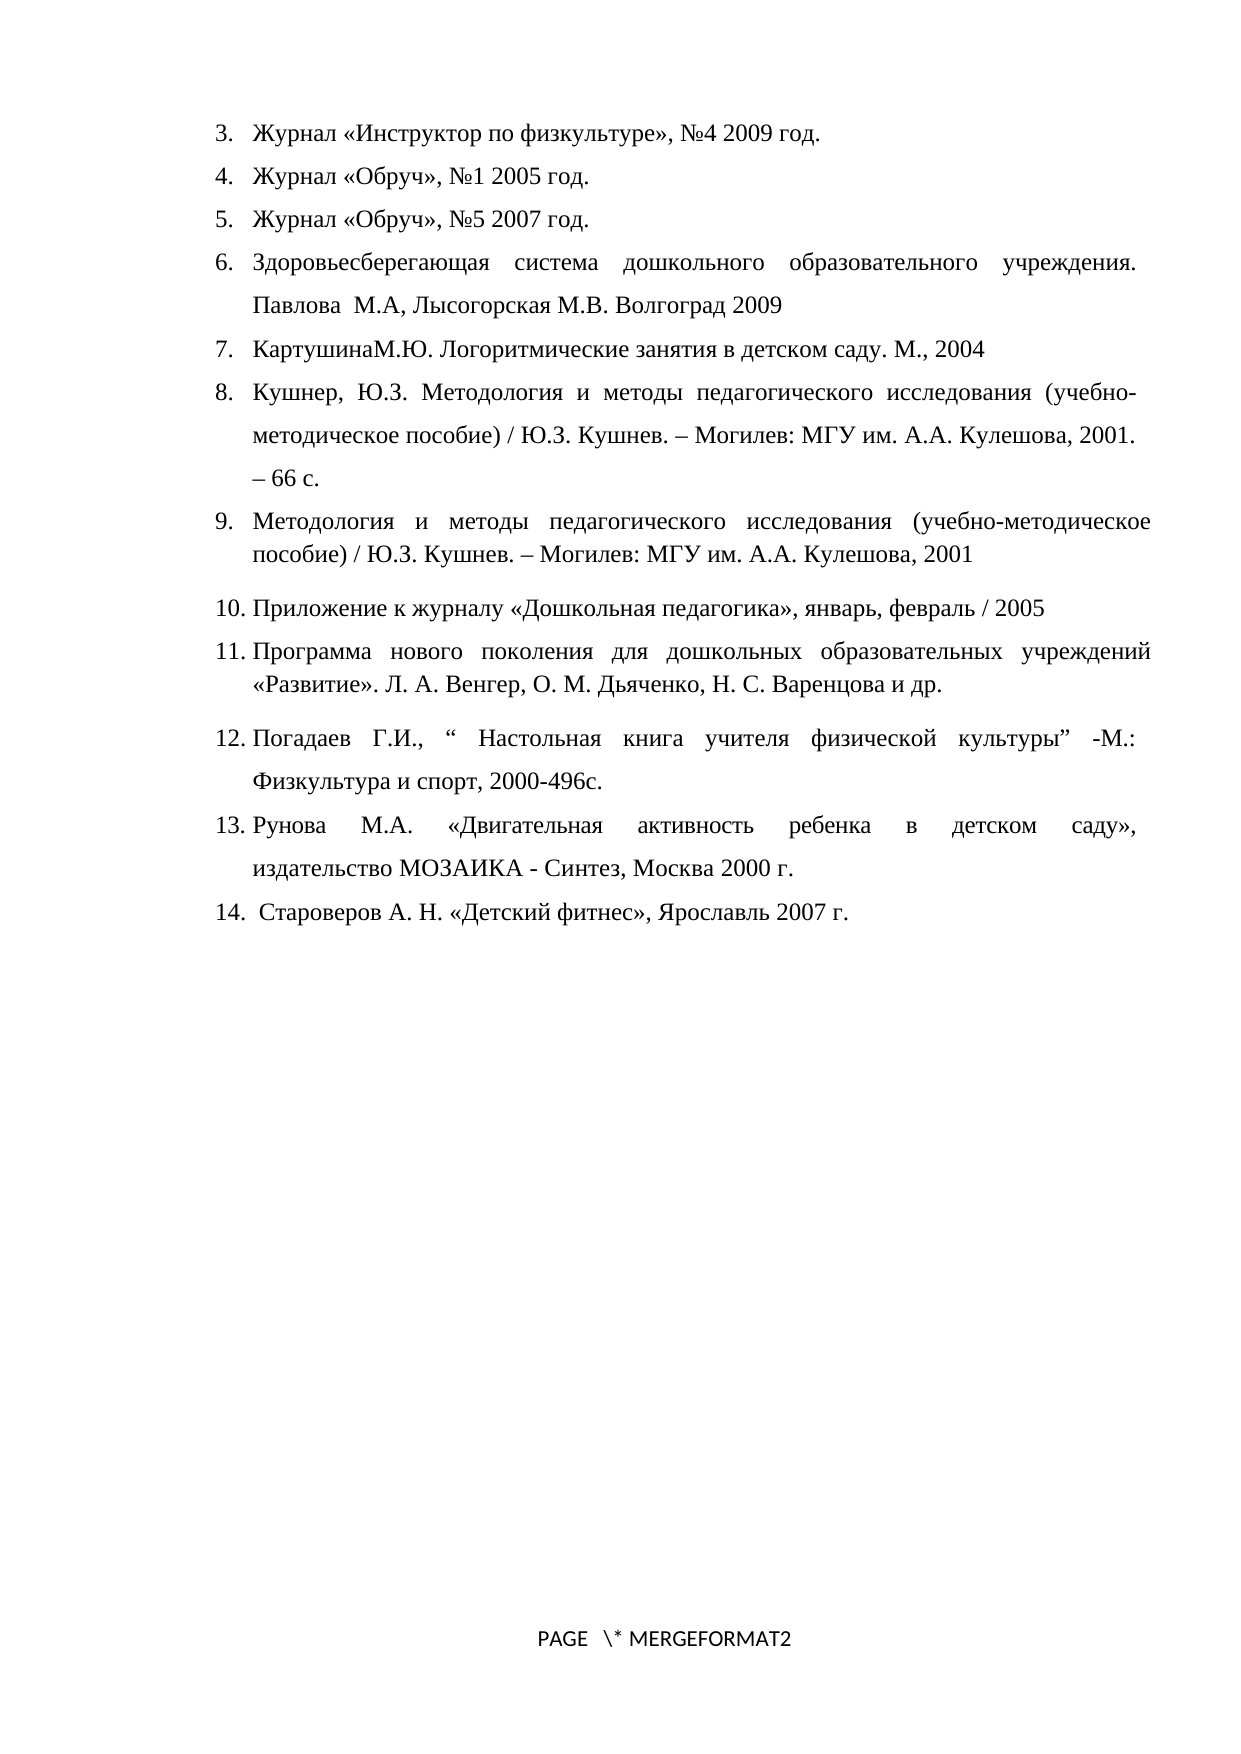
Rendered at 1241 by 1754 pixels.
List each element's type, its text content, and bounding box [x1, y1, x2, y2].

list Староверов А. Н. «Детский фитнес», Ярославль 2007 г. [215, 897, 1152, 925]
list Журнал «Инструктор по физкультуре», №4 2009 год. [215, 118, 1137, 147]
list Рунова М.А. «Двигательная активность ребенка в детском саду», издательство МОЗАИКА - Синтез, Москва 2000 г. [215, 810, 1137, 882]
list Кушнер, Ю.З. Методология и методы педагогического исследования (учебно-методическое пособие) / Ю.З. Кушнев. – Могилев: МГУ им. А.А. Кулешова, 2001. – 66 с. [215, 377, 1137, 492]
list Погадаев Г.И., “ Настольная книга учителя физической культуры” -М.: Физкультура и спорт, 2000-496с. [215, 723, 1137, 795]
list Программа нового поколения для дошкольных образовательных учреждений «Развитие». Л. А. Венгер, О. М. Дьяченко, Н. С. Варенцова и др. [215, 636, 1152, 698]
list КартушинаМ.Ю. Логоритмические занятия в детском саду. М., 2004 [215, 334, 1137, 362]
list Приложение к журналу «Дошкольная педагогика», январь, февраль / 2005 [215, 593, 1137, 622]
list Методология и методы педагогического исследования (учебно-методическое пособие) / Ю.З. Кушнев. – Могилев: МГУ им. А.А. Кулешова, 2001 [215, 506, 1152, 568]
list Журнал «Обруч», №1 2005 год. [215, 161, 1137, 190]
list Здоровьесберегающая система дошкольного образовательного учреждения. Павлова М.А, Лысогорская М.В. Волгоград 2009 [215, 247, 1137, 319]
list Журнал «Обруч», №5 2007 год. [215, 204, 1137, 233]
